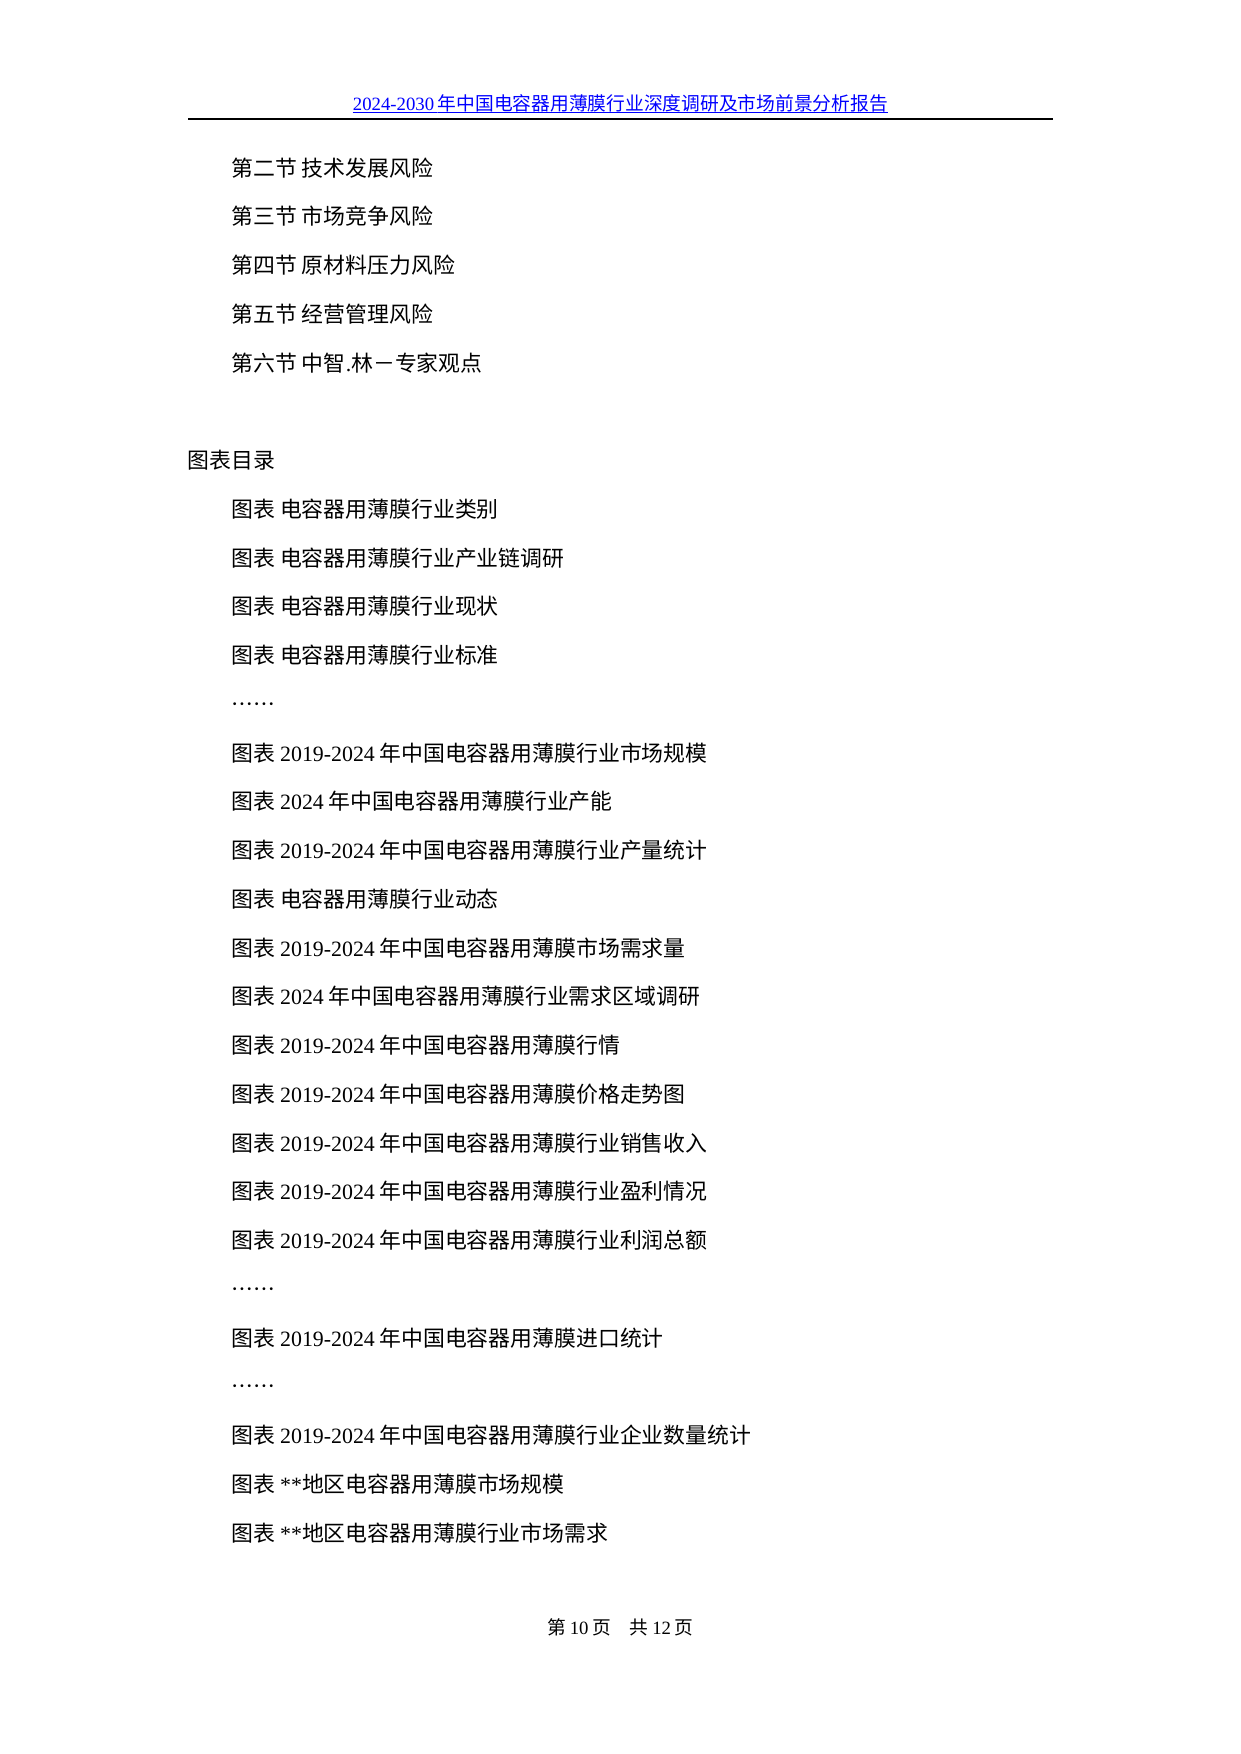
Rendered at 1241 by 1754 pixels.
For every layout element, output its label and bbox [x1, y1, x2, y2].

text [187, 150, 1053, 1548]
